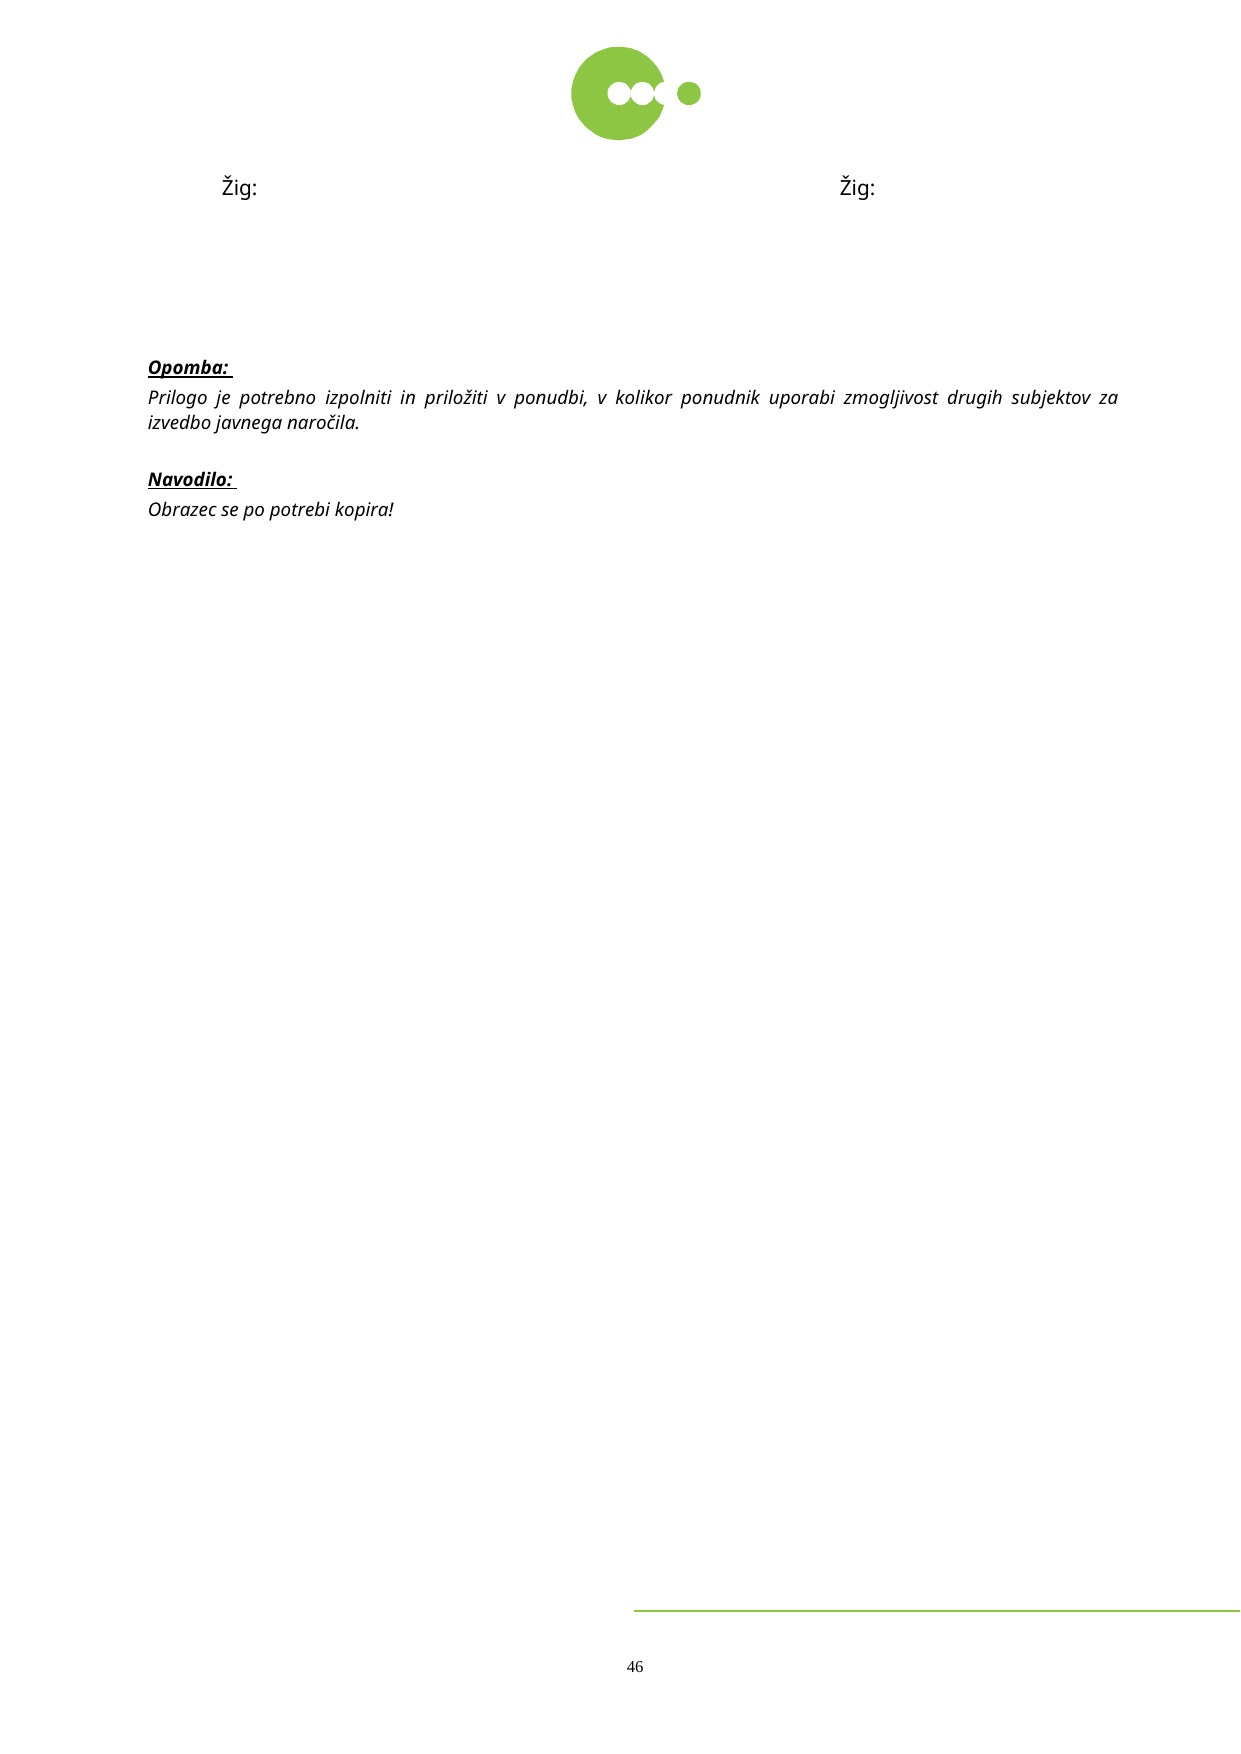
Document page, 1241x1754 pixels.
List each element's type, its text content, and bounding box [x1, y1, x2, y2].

text Žig: Žig: [148, 173, 1122, 201]
text Prilogo je potrebno izpolniti in priložiti v ponudbi, v kolikor ponudnik uporabi zmogljivost drugih subjektov za izvedbo javnega naročila. [148, 384, 1122, 435]
text Navodilo: [148, 466, 1122, 492]
text Obrazec se po potrebi kopira! [148, 496, 1122, 522]
text Opomba: [148, 354, 1122, 380]
